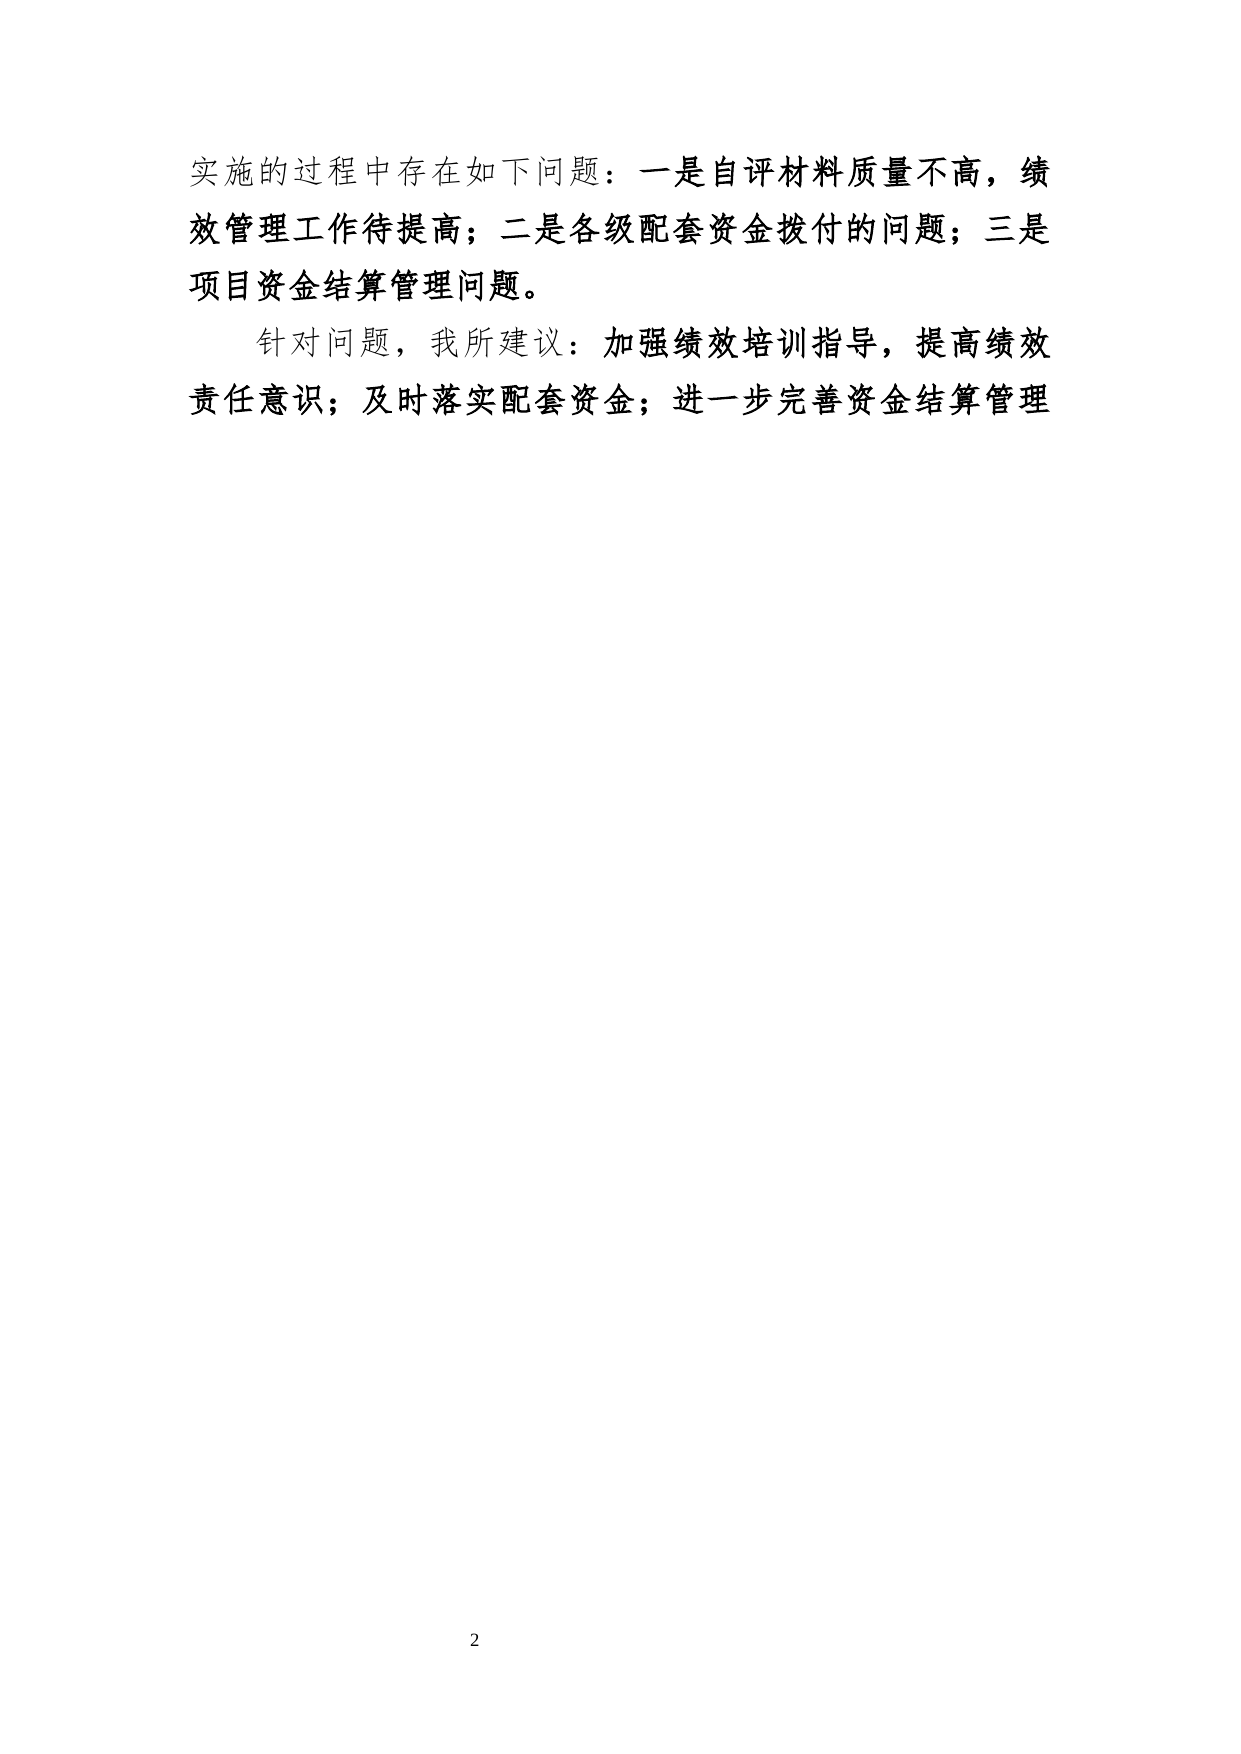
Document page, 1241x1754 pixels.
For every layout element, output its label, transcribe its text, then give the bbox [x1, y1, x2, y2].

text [187, 150, 1053, 302]
text 针对问题，我所建议：加强绩效培训指导，提高绩效责任意识；及时落实配套资金；进一步完善资金结算管理。 [187, 321, 1053, 468]
